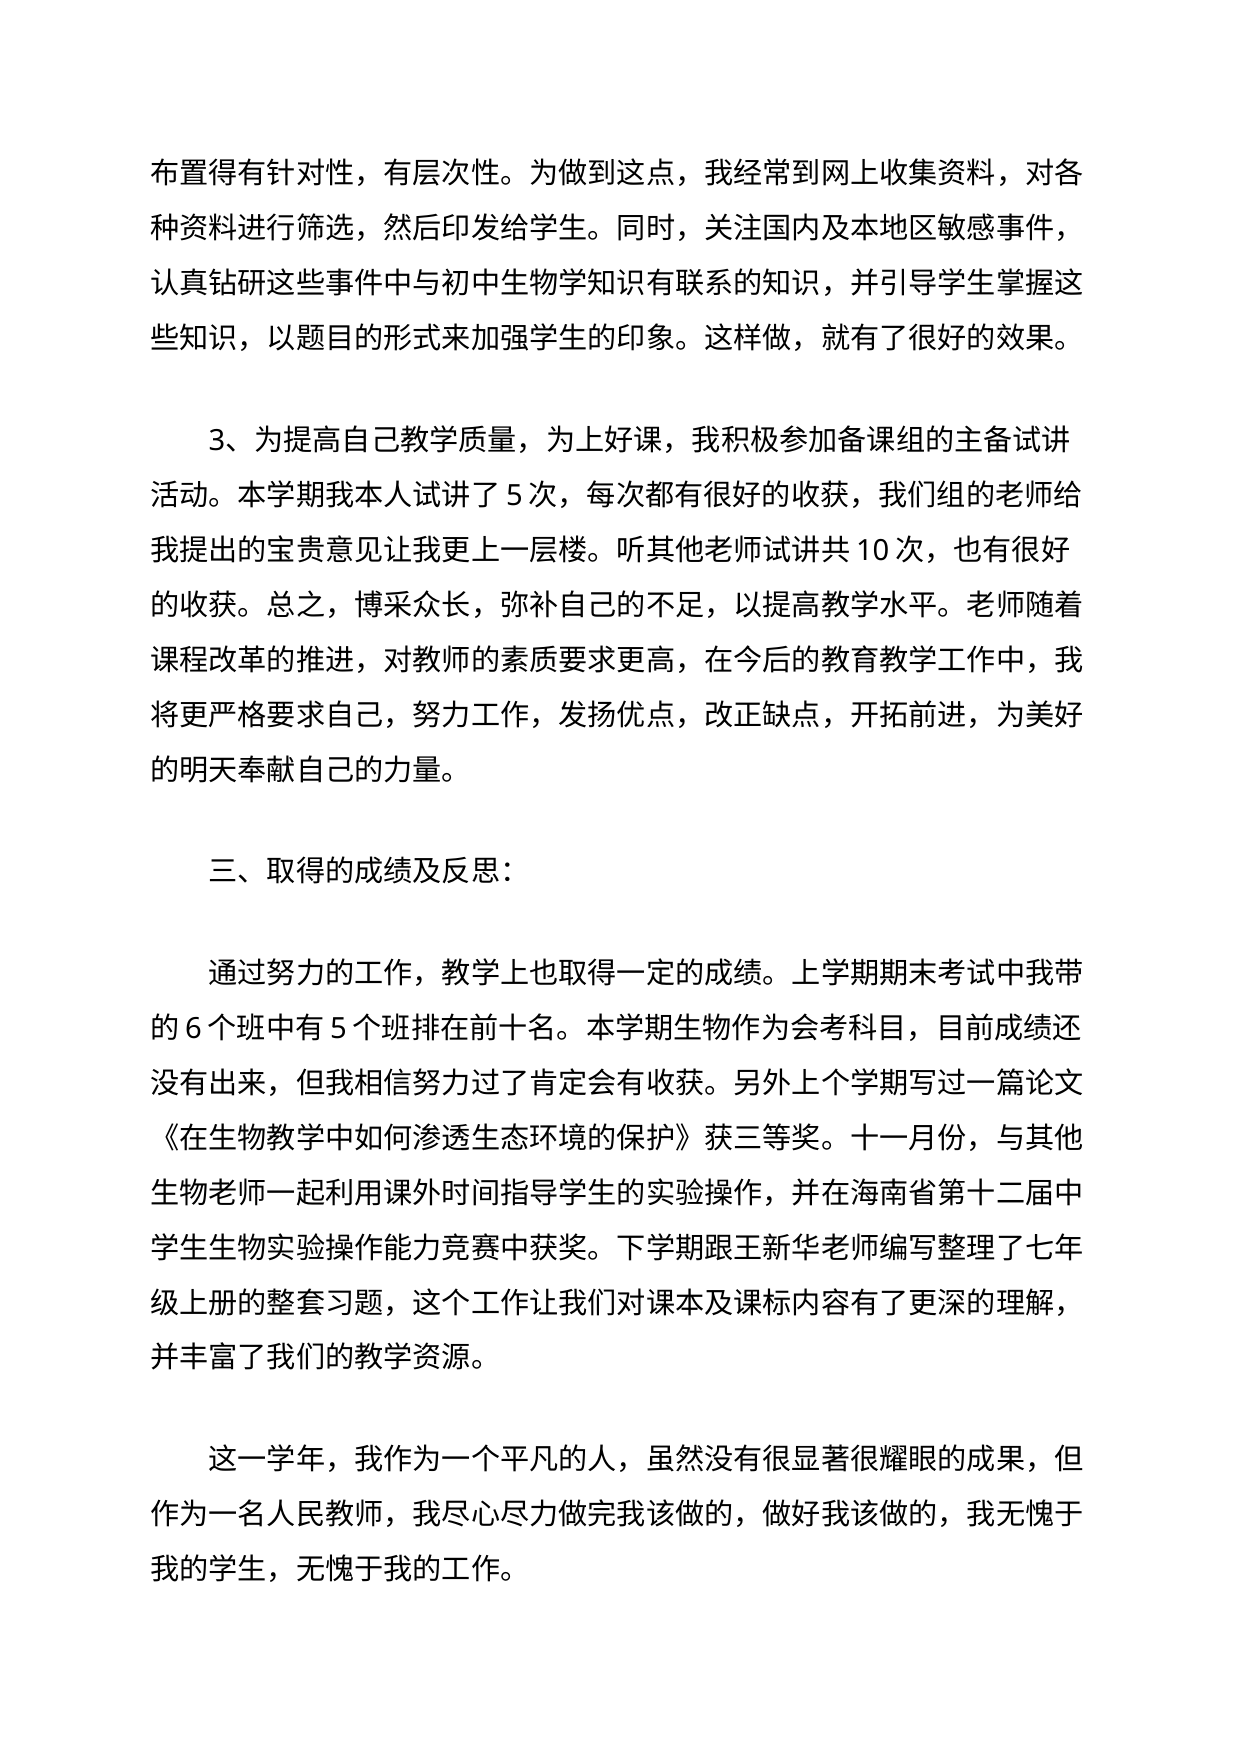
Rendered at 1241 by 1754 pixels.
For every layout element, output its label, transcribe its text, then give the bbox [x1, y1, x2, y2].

text 三、取得的成绩及反思： [150, 848, 1090, 890]
text 这一学年，我作为一个平凡的人，虽然没有很显著很耀眼的成果，但作为一名人民教师，我尽心尽力做完我该做的，做好我该做的，我无愧于我的学生，无愧于我的工作。 [150, 1436, 1090, 1588]
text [150, 150, 1090, 357]
text 通过努力的工作，教学上也取得一定的成绩。上学期期末考试中我带的6个班中有5个班排在前十名。本学期生物作为会考科目，目前成绩还没有出来，但我相信努力过了肯定会有收获。另外上个学期写过一篇论文《在生物教学中如何渗透生态环境的保护》获三等奖。十一月份，与其他生物老师一起利用课外时间指导学生的实验操作，并在海南省第十二届中学生生物实验操作能力竞赛中获奖。下学期跟王新华老师编写整理了七年级上册的整套习题，这个工作让我们对课本及课标内容有了更深的理解，并丰富了我们的教学资源。 [150, 950, 1090, 1376]
text 3、为提高自己教学质量，为上好课，我积极参加备课组的主备试讲活动。本学期我本人试讲了5次，每次都有很好的收获，我们组的老师给我提出的宝贵意见让我更上一层楼。听其他老师试讲共10次，也有很好的收获。总之，博采众长，弥补自己的不足，以提高教学水平。老师随着课程改革的推进，对教师的素质要求更高，在今后的教育教学工作中，我将更严格要求自己，努力工作，发扬优点，改正缺点，开拓前进，为美好的明天奉献自己的力量。 [150, 416, 1090, 788]
